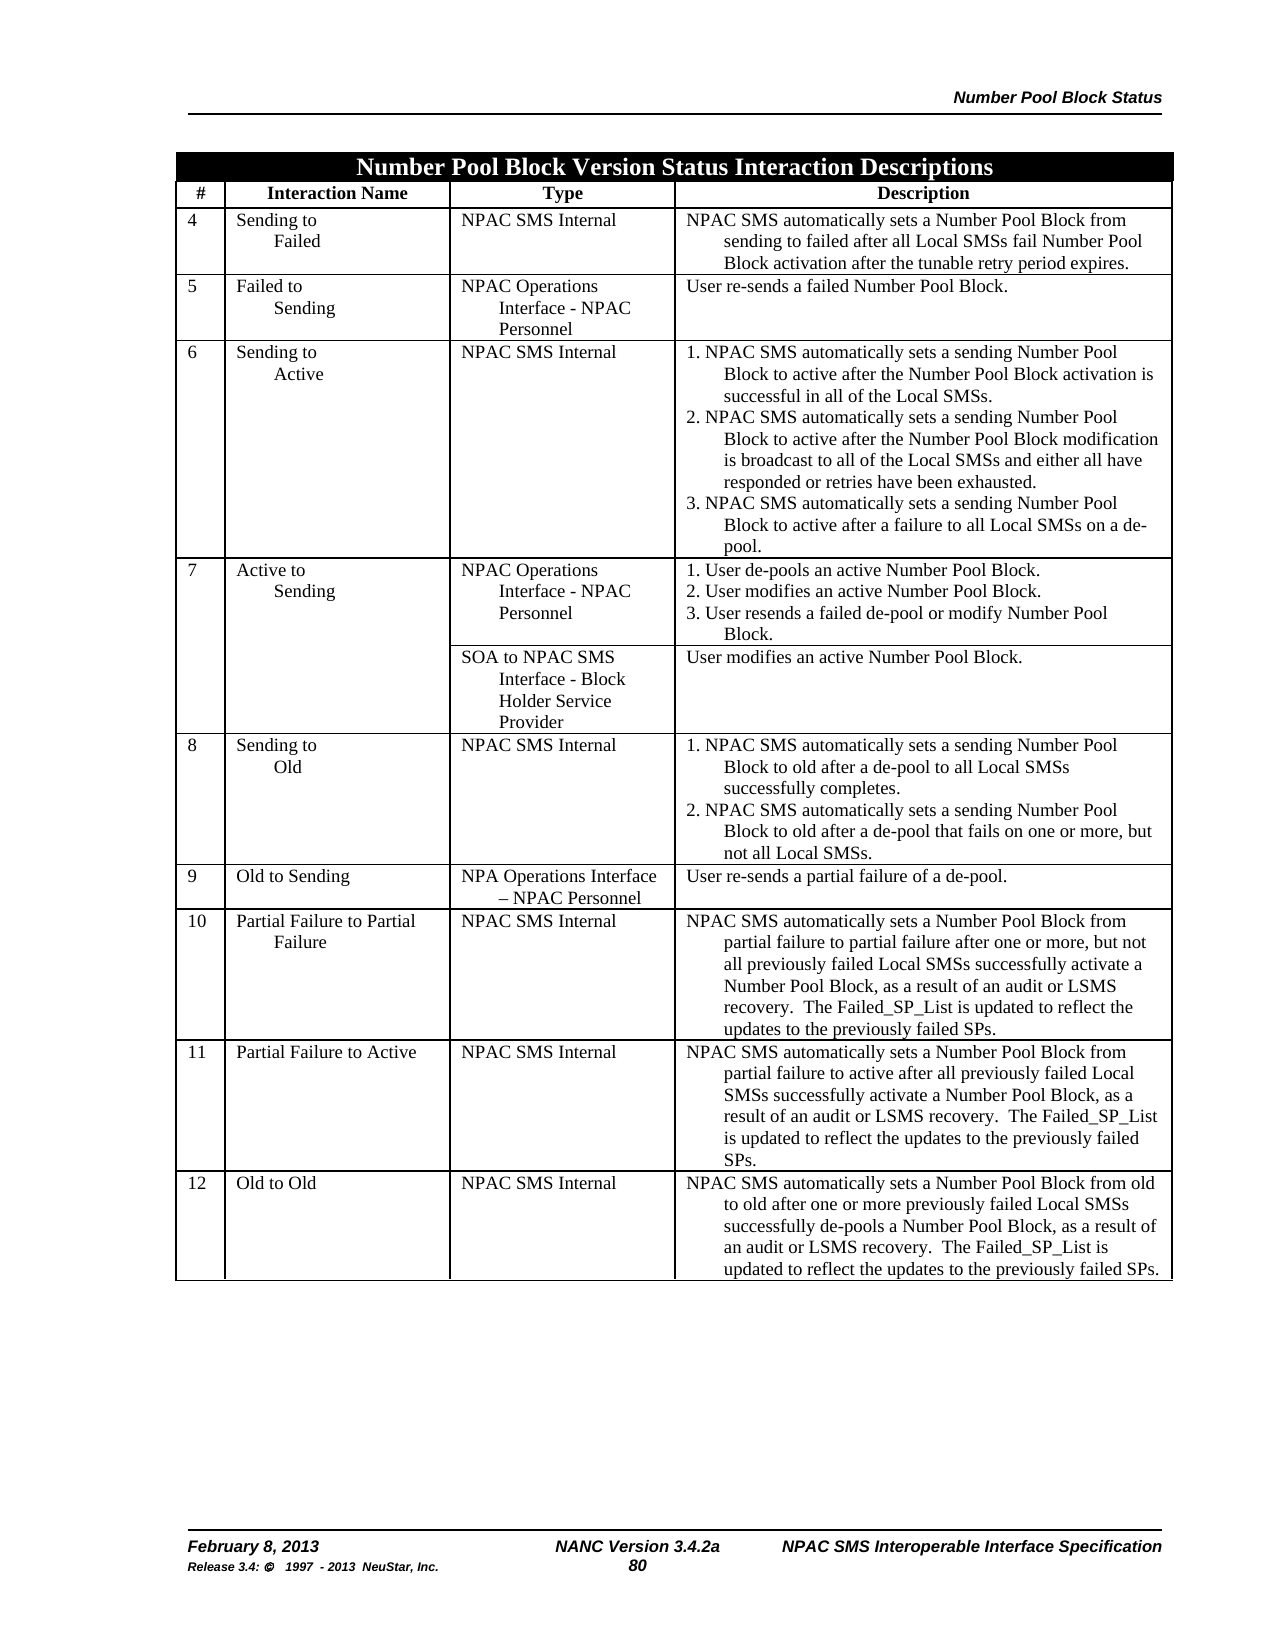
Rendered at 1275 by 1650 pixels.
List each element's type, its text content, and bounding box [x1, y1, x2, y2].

table_cell NPAC SMS Internal [451, 341, 674, 557]
table_cell Sending to Active [226, 341, 449, 557]
table_cell NPAC SMS automatically sets a sending Number Pool Block to active after the Number Pool Block activation is successful in all of the Local SMSs. NPAC SMS automatically sets a sending Number Pool Block to active after the Number Pool Block modification is broadcast to all of the Local SMSs and either all have responded or retries have been exhausted. NPAC SMS automatically sets a sending Number Pool Block to active after a failure to all Local SMSs on a de-pool. [676, 341, 1171, 557]
table_cell 4 [177, 209, 224, 273]
table_cell 8 [177, 734, 224, 863]
table_cell Partial Failure to Partial Failure [226, 910, 449, 1039]
table_cell User re-sends a partial failure of a de-pool. [676, 865, 1171, 908]
table_cell 5 [177, 275, 224, 340]
table_cell NPAC SMS Internal [451, 1041, 674, 1170]
table_cell NPAC SMS automatically sets a Number Pool Block from partial failure to active after all previously failed Local SMSs successfully activate a Number Pool Block, as a result of an audit or LSMS recovery. The Failed_SP_List is updated to reflect the updates to the previously failed SPs. [676, 1041, 1171, 1170]
table_cell 12 [177, 1172, 224, 1279]
table_cell NPAC SMS automatically sets a Number Pool Block from partial failure to partial failure after one or more, but not all previously failed Local SMSs successfully activate a Number Pool Block, as a result of an audit or LSMS recovery. The Failed_SP_List is updated to reflect the updates to the previously failed SPs. [676, 910, 1171, 1039]
table_cell [177, 645, 224, 733]
table_cell NPAC Operations Interface - NPAC Personnel [451, 559, 674, 645]
table_cell Sending to Old [226, 734, 449, 863]
table_header Number Pool Block Version Status Interaction Descriptions [176, 152, 1174, 181]
table_cell User re-sends a failed Number Pool Block. [676, 275, 1171, 340]
table_cell Old to Old [226, 1172, 449, 1279]
table_cell Interaction Name [226, 182, 449, 207]
table_cell NPAC SMS Internal [451, 209, 674, 273]
table_cell NPAC SMS Internal [451, 734, 674, 863]
table_cell NPA Operations Interface – NPAC Personnel [451, 865, 674, 908]
table_cell NPAC SMS automatically sets a Number Pool Block from old to old after one or more previously failed Local SMSs successfully de-pools a Number Pool Block, as a result of an audit or LSMS recovery. The Failed_SP_List is updated to reflect the updates to the previously failed SPs. [676, 1172, 1171, 1279]
table_cell NPAC SMS automatically sets a sending Number Pool Block to old after a de-pool to all Local SMSs successfully completes. NPAC SMS automatically sets a sending Number Pool Block to old after a de-pool that fails on one or more, but not all Local SMSs. [676, 734, 1171, 863]
table_cell 7 [177, 559, 224, 645]
table_cell NPAC Operations Interface - NPAC Personnel [451, 275, 674, 340]
table_cell 6 [177, 341, 224, 557]
table_cell NPAC SMS Internal [451, 1172, 674, 1279]
table_cell User modifies an active Number Pool Block. [676, 646, 1171, 733]
table_cell Old to Sending [226, 865, 449, 908]
table_cell Description [676, 182, 1171, 207]
table_cell NPAC SMS automatically sets a Number Pool Block from sending to failed after all Local SMSs fail Number Pool Block activation after the tunable retry period expires. [676, 209, 1171, 273]
table_cell NPAC SMS Internal [451, 910, 674, 1039]
table_cell SOA to NPAC SMS Interface - Block Holder Service Provider [451, 646, 674, 733]
table_cell Active to Sending [226, 559, 449, 645]
table_cell Sending to Failed [226, 209, 449, 273]
table_cell Partial Failure to Active [226, 1041, 449, 1170]
table_cell Type [451, 182, 674, 207]
table_cell Failed to Sending [226, 275, 449, 340]
table_cell 10 [177, 910, 224, 1039]
table_cell 9 [177, 865, 224, 908]
table_cell [226, 645, 449, 733]
table_cell User de-pools an active Number Pool Block. User modifies an active Number Pool Block. User resends a failed de-pool or modify Number Pool Block. [676, 559, 1171, 645]
table_cell 11 [177, 1041, 224, 1170]
table_cell # [177, 182, 224, 207]
